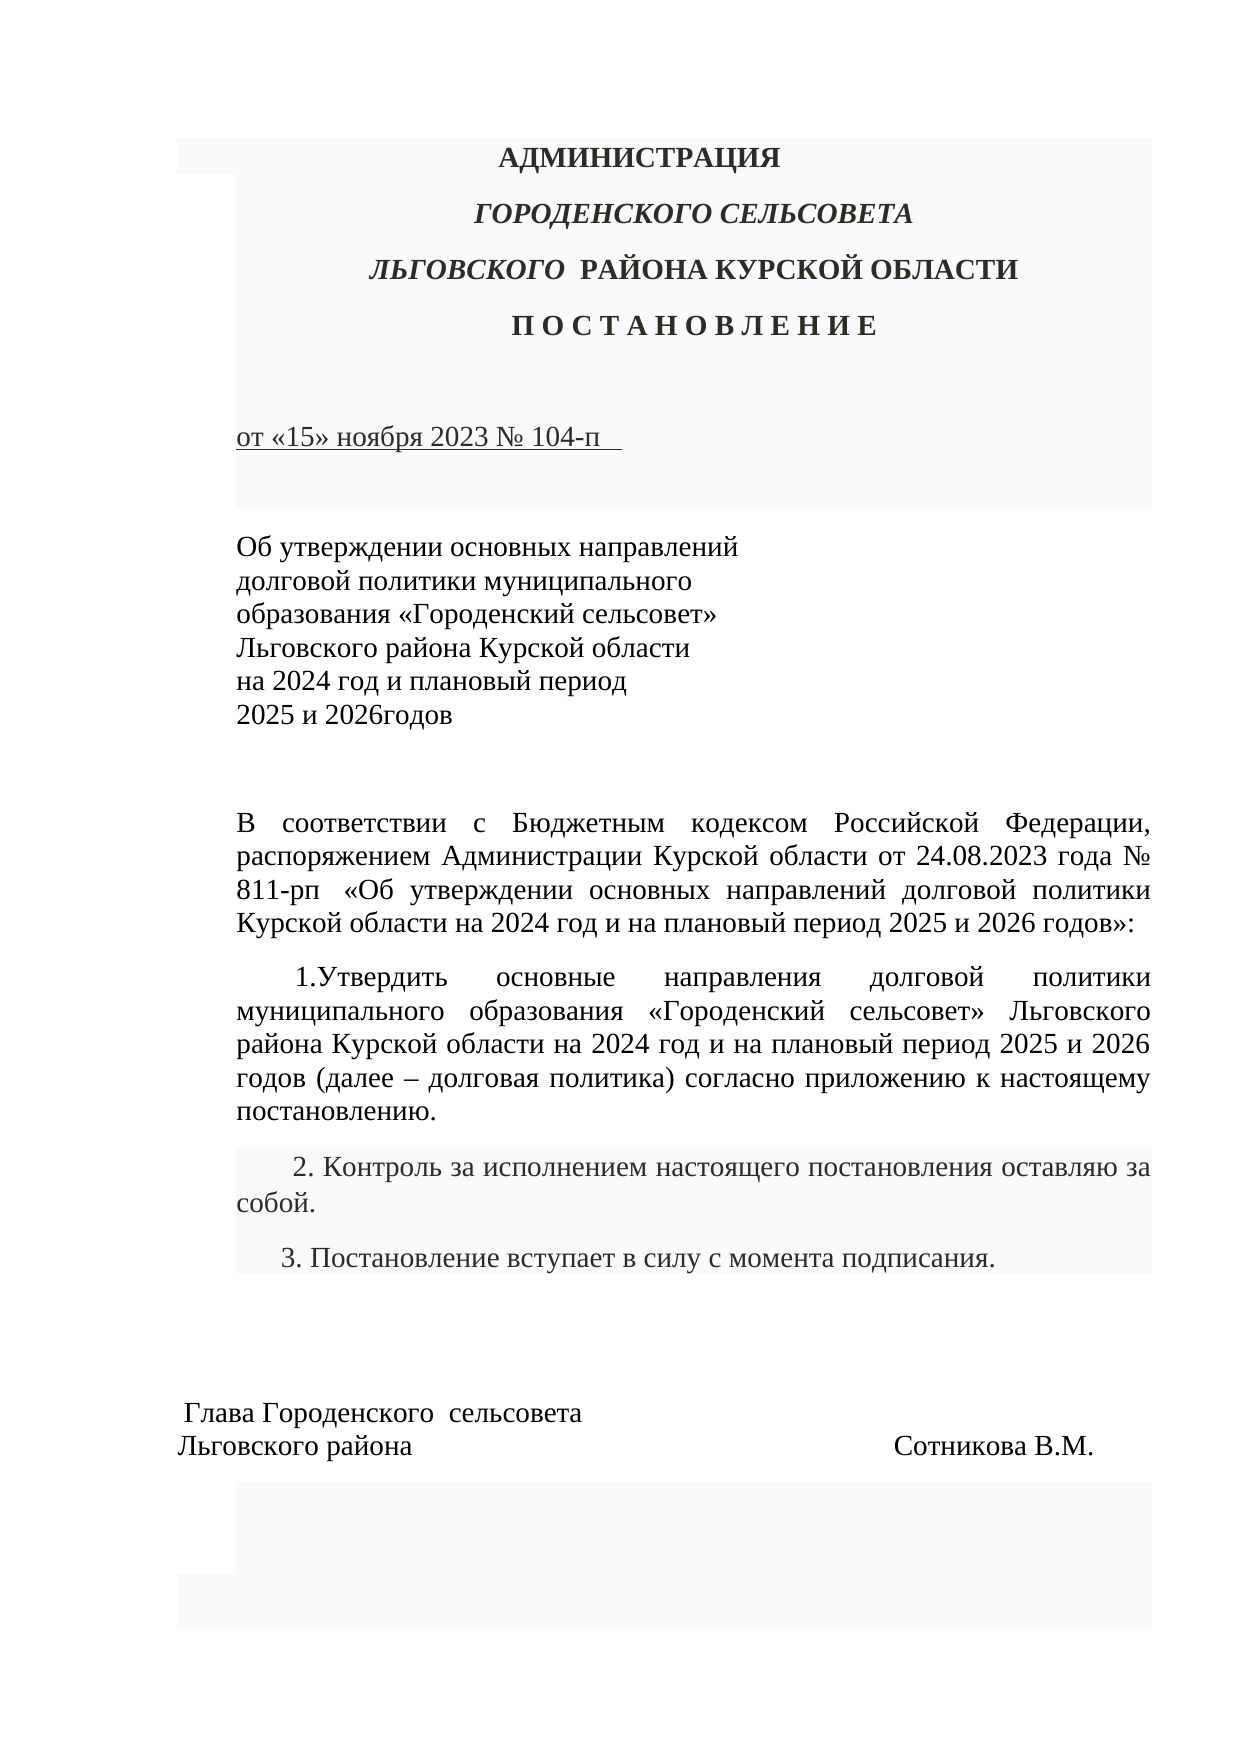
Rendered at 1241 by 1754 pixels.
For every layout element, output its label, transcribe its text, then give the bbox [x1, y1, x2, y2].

text 2. Контроль за исполнением настоящего постановления оставляю за собой. [236, 1147, 1152, 1218]
text Глава Городенского сельсовета [177, 1395, 1152, 1428]
text от «15» ноября 2023 № 104-п [236, 418, 1152, 453]
text 1.Утвердить основные направления долговой политики муниципального образования «Городенский сельсовет» Льговского района Курской области на 2024 год и на плановый период 2025 и 2026 годов (далее – долговая политика) согласно приложению к настоящему постановлению. [236, 959, 1152, 1127]
text образования «Городенский сельсовет» [236, 596, 1152, 630]
text 2025 и 2026годов [236, 697, 1152, 731]
text П О С Т А Н О В Л Е Н И Е [236, 306, 1152, 341]
text долговой политики муниципального [236, 563, 1152, 596]
text Об утверждении основных направлений [236, 529, 1152, 563]
text В соответствии с Бюджетным кодексом Российской Федерации, распоряжением Администрации Курской области от 24.08.2023 года № 811-рп «Об утверждении основных направлений долговой политики Курской области на 2024 год и на плановый период 2025 и 2026 годов»: [236, 805, 1152, 939]
text Льговского района Сотникова В.М. [177, 1428, 1152, 1462]
text 3. Постановление вступает в силу с момента подписания. [236, 1238, 1152, 1274]
text Льговского района Курской области [236, 630, 1152, 663]
text ГОРОДЕНСКОГО СЕЛЬСОВЕТА [236, 194, 1152, 230]
text ЛЬГОВСКОГО РАЙОНА КУРСКОЙ ОБЛАСТИ [236, 250, 1152, 286]
text АДМИНИСТРАЦИЯ [177, 138, 1152, 174]
text на 2024 год и плановый период [236, 663, 1152, 697]
